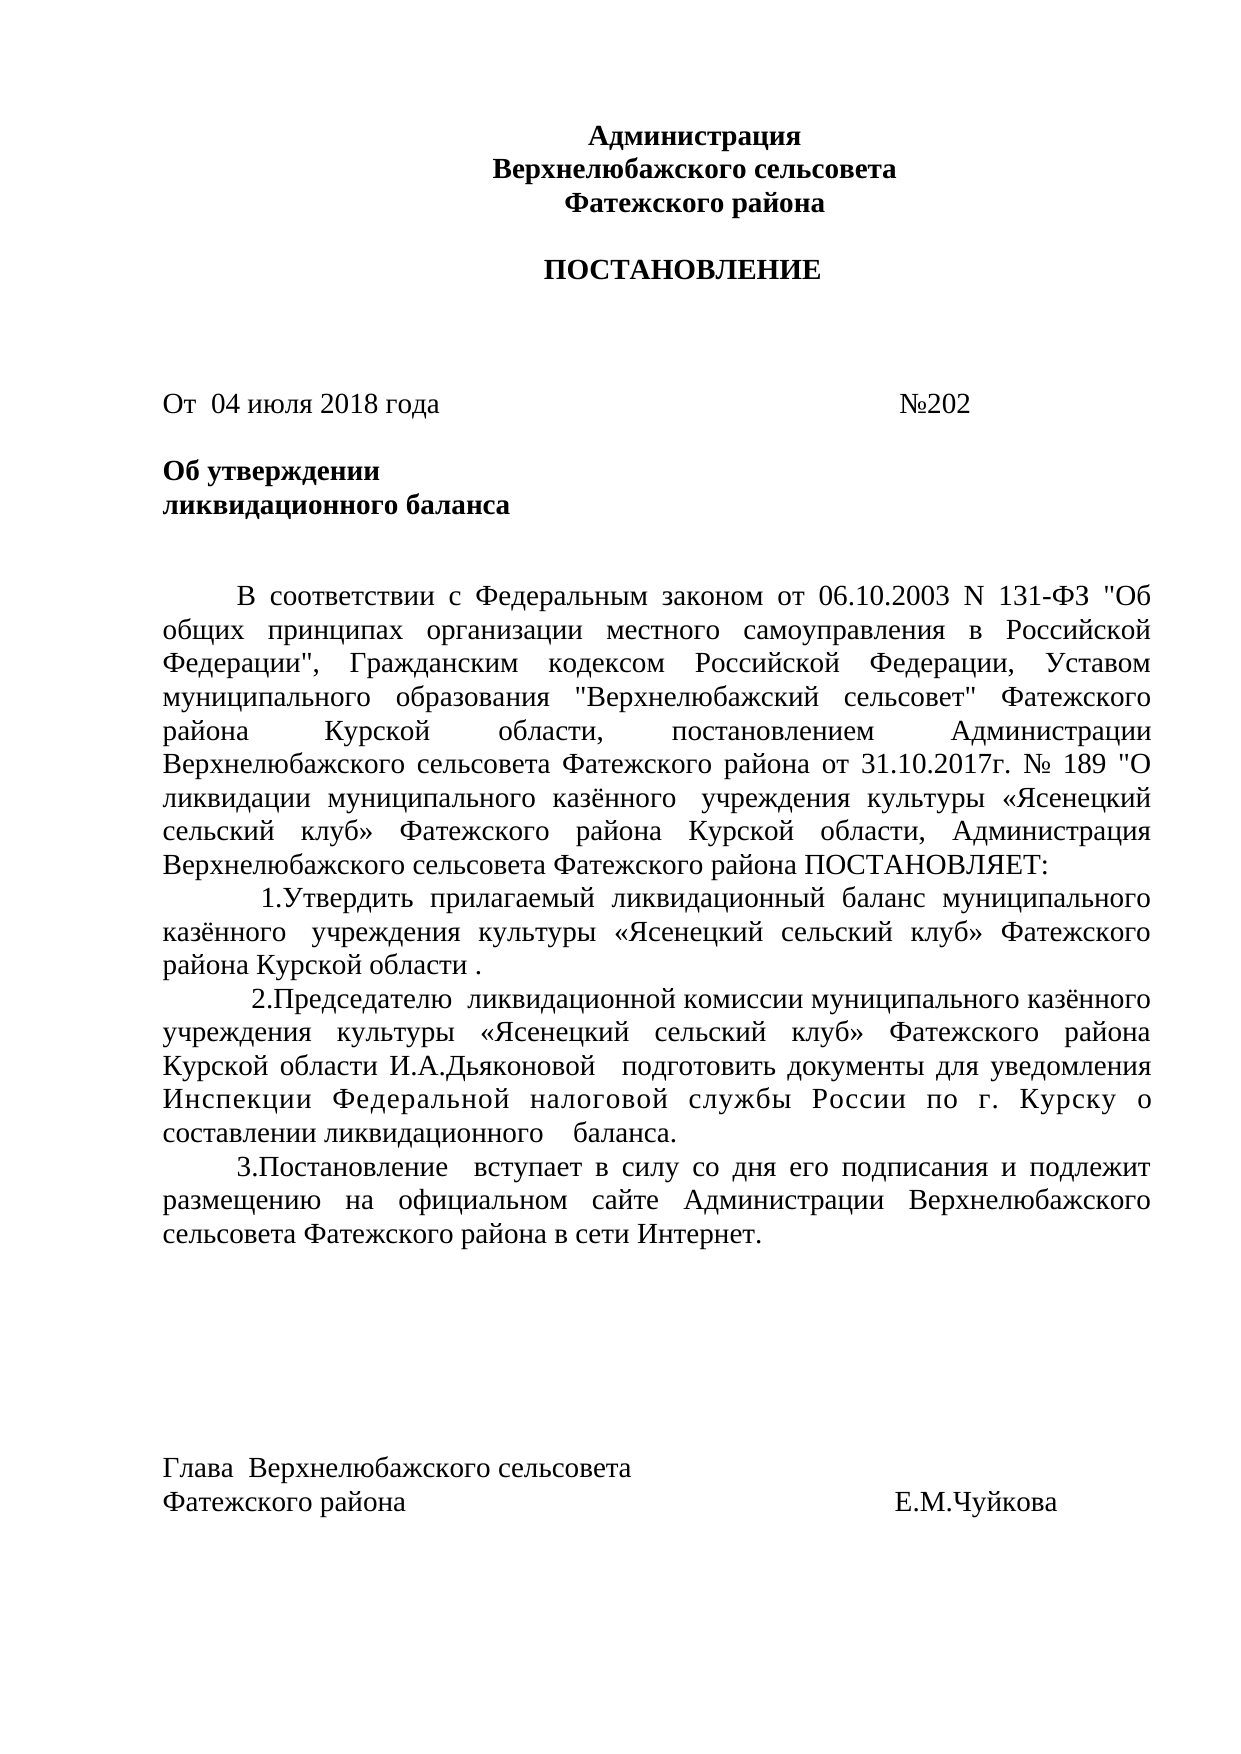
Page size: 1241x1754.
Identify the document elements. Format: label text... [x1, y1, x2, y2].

text Фатежского района Е.М.Чуйкова [162, 1484, 1152, 1518]
text От 04 июля 2018 года №202 [162, 386, 1152, 420]
text 1.Утвердить прилагаемый ликвидационный баланс муниципального казённого учреждения культуры «Ясенецкий сельский клуб» Фатежского района Курской области . [162, 880, 1152, 981]
text ПОСТАНОВЛЕНИЕ [162, 252, 1152, 286]
subtitle 2.Председателю ликвидационной комиссии муниципального казённого учреждения культуры «Ясенецкий сельский клуб» Фатежского района Курской области И.А.Дьяконовой подготовить документы для уведомления Инспекции Федеральной налоговой службы России по г. Курску о составлении ликвидационного баланса. [162, 981, 1152, 1149]
text В соответствии с Федеральным законом от 06.10.2003 N 131-ФЗ "Об общих принципах организации местного самоуправления в Российской Федерации", Гражданским кодексом Российской Федерации, Уставом муниципального образования "Верхнелюбажский сельсовет" Фатежского района Курской области, постановлением Администрации Верхнелюбажского сельсовета Фатежского района от 31.10.2017г. № 189 "О ликвидации муниципального казённого учреждения культуры «Ясенецкий сельский клуб» Фатежского района Курской области, Администрация Верхнелюбажского сельсовета Фатежского района ПОСТАНОВЛЯЕТ: [162, 578, 1152, 880]
text 3.Постановление вступает в силу со дня его подписания и подлежит размещению на официальном сайте Администрации Верхнелюбажского сельсовета Фатежского района в сети Интернет. [162, 1149, 1152, 1249]
text Об утверждении [162, 453, 1152, 487]
text Администрация [237, 118, 1152, 152]
text Фатежского района [237, 185, 1152, 219]
text Верхнелюбажского сельсовета [237, 152, 1152, 185]
text ликвидационного баланса [162, 487, 1152, 521]
text Глава Верхнелюбажского сельсовета [162, 1451, 1152, 1484]
